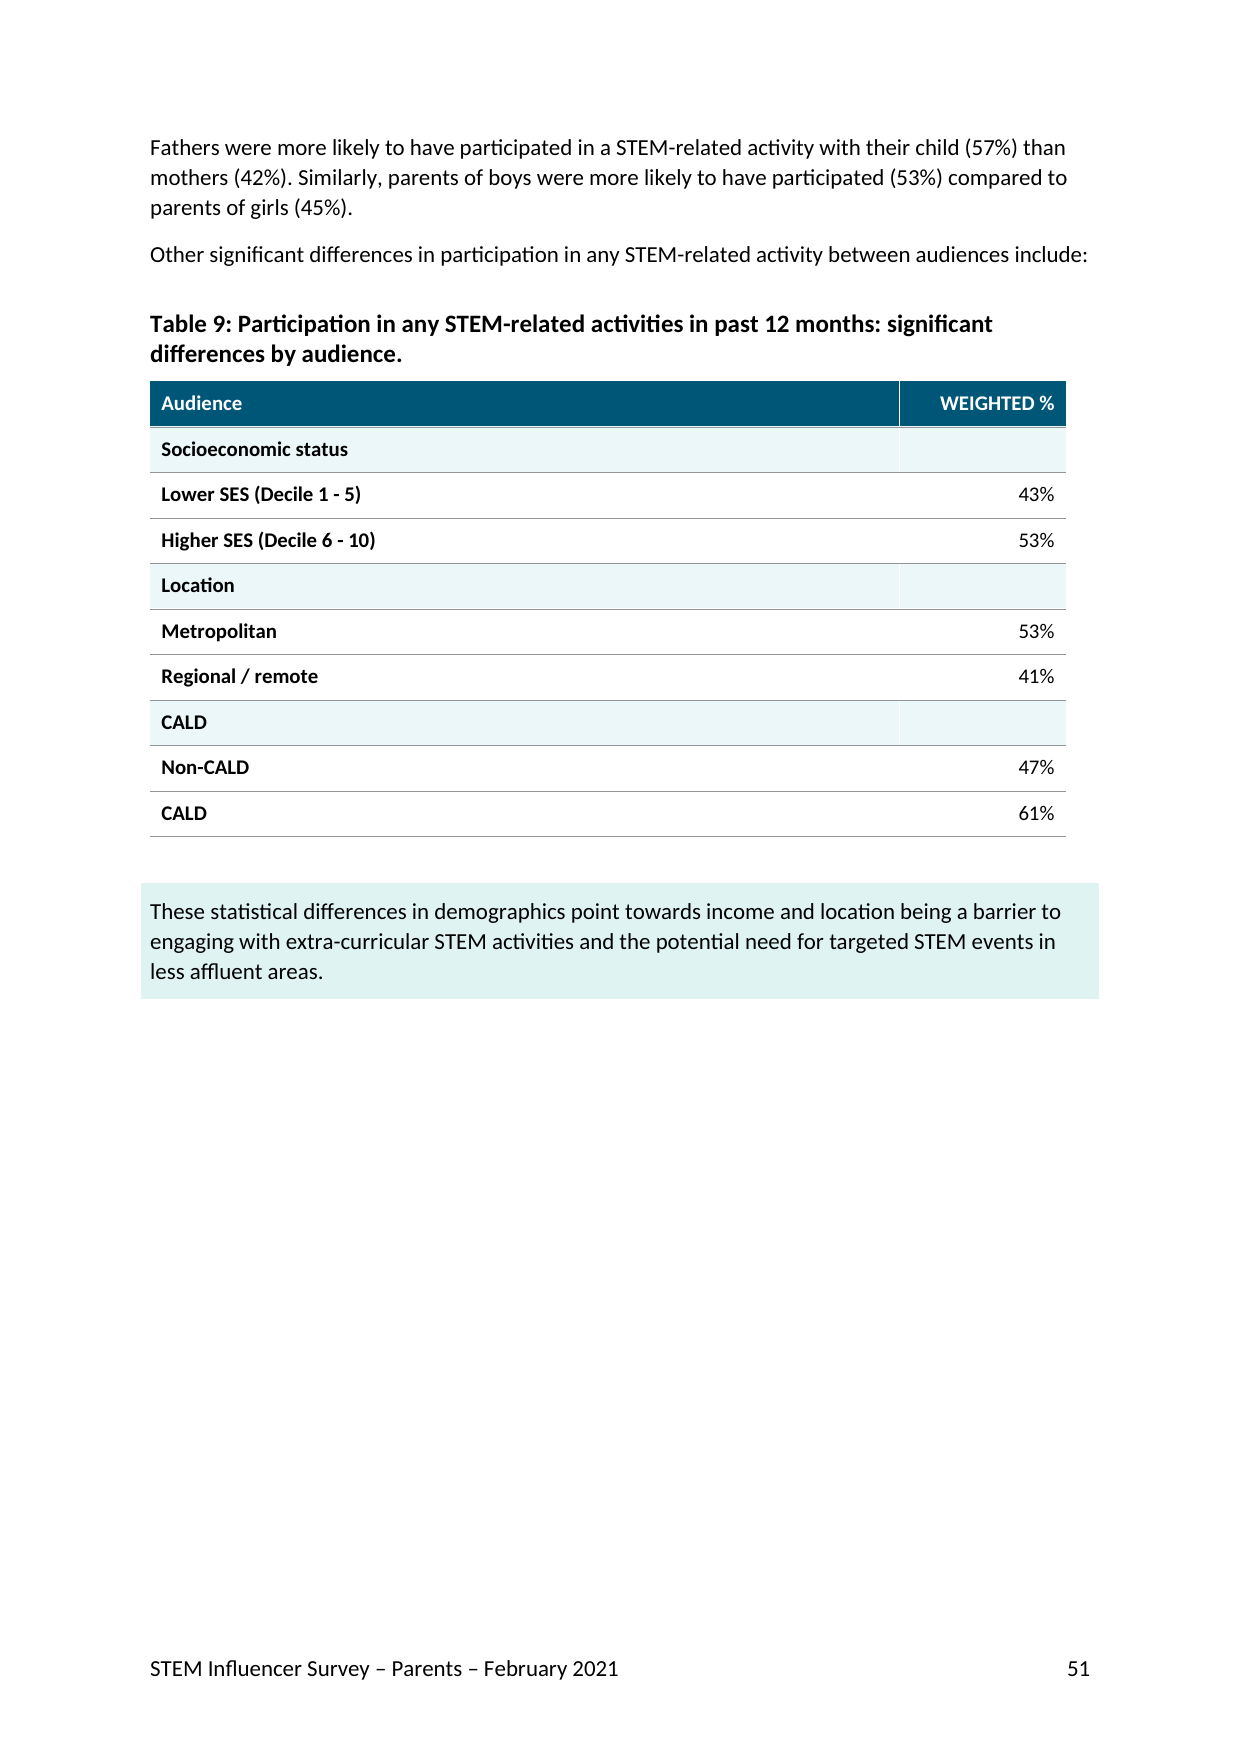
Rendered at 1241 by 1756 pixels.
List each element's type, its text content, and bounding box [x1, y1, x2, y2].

table_cell [900, 701, 1066, 745]
table_cell 53% [900, 519, 1066, 563]
table_cell CALD [150, 701, 899, 745]
table_cell 61% [900, 792, 1066, 836]
table_cell Lower SES (Decile 1 - 5) [150, 473, 899, 517]
text These statistical differences in demographics point towards income and location being a barrier to engaging with extra-curricular STEM activities and the potential need for targeted STEM events in less affluent areas. [142, 885, 1098, 998]
table_cell [900, 564, 1066, 608]
table_cell 43% [900, 473, 1066, 517]
text Other significant differences in participation in any STEM-related activity between audiences include: [150, 240, 1090, 268]
table_header Audience [150, 381, 899, 426]
table_cell Regional / remote [150, 655, 899, 699]
table_cell Socioeconomic status [150, 428, 899, 472]
table_cell [900, 428, 1066, 472]
table_cell Metropolitan [150, 610, 899, 654]
title Table 9: Participation in any STEM-related activities in past 12 months: significant differences by audience. [150, 308, 1090, 369]
table_cell 47% [900, 746, 1066, 791]
table_header WEIGHTED % [900, 381, 1066, 426]
text Fathers were more likely to have participated in a STEM-related activity with their child (57%) than mothers (42%). Similarly, parents of boys were more likely to have participated (53%) compared to parents of girls (45%). [150, 133, 1090, 221]
table_cell 41% [900, 655, 1066, 699]
table_cell Non-CALD [150, 746, 899, 791]
table_cell 53% [900, 610, 1066, 654]
table_cell CALD [150, 792, 899, 836]
table_cell Location [150, 564, 899, 608]
table_cell Higher SES (Decile 6 - 10) [150, 519, 899, 563]
